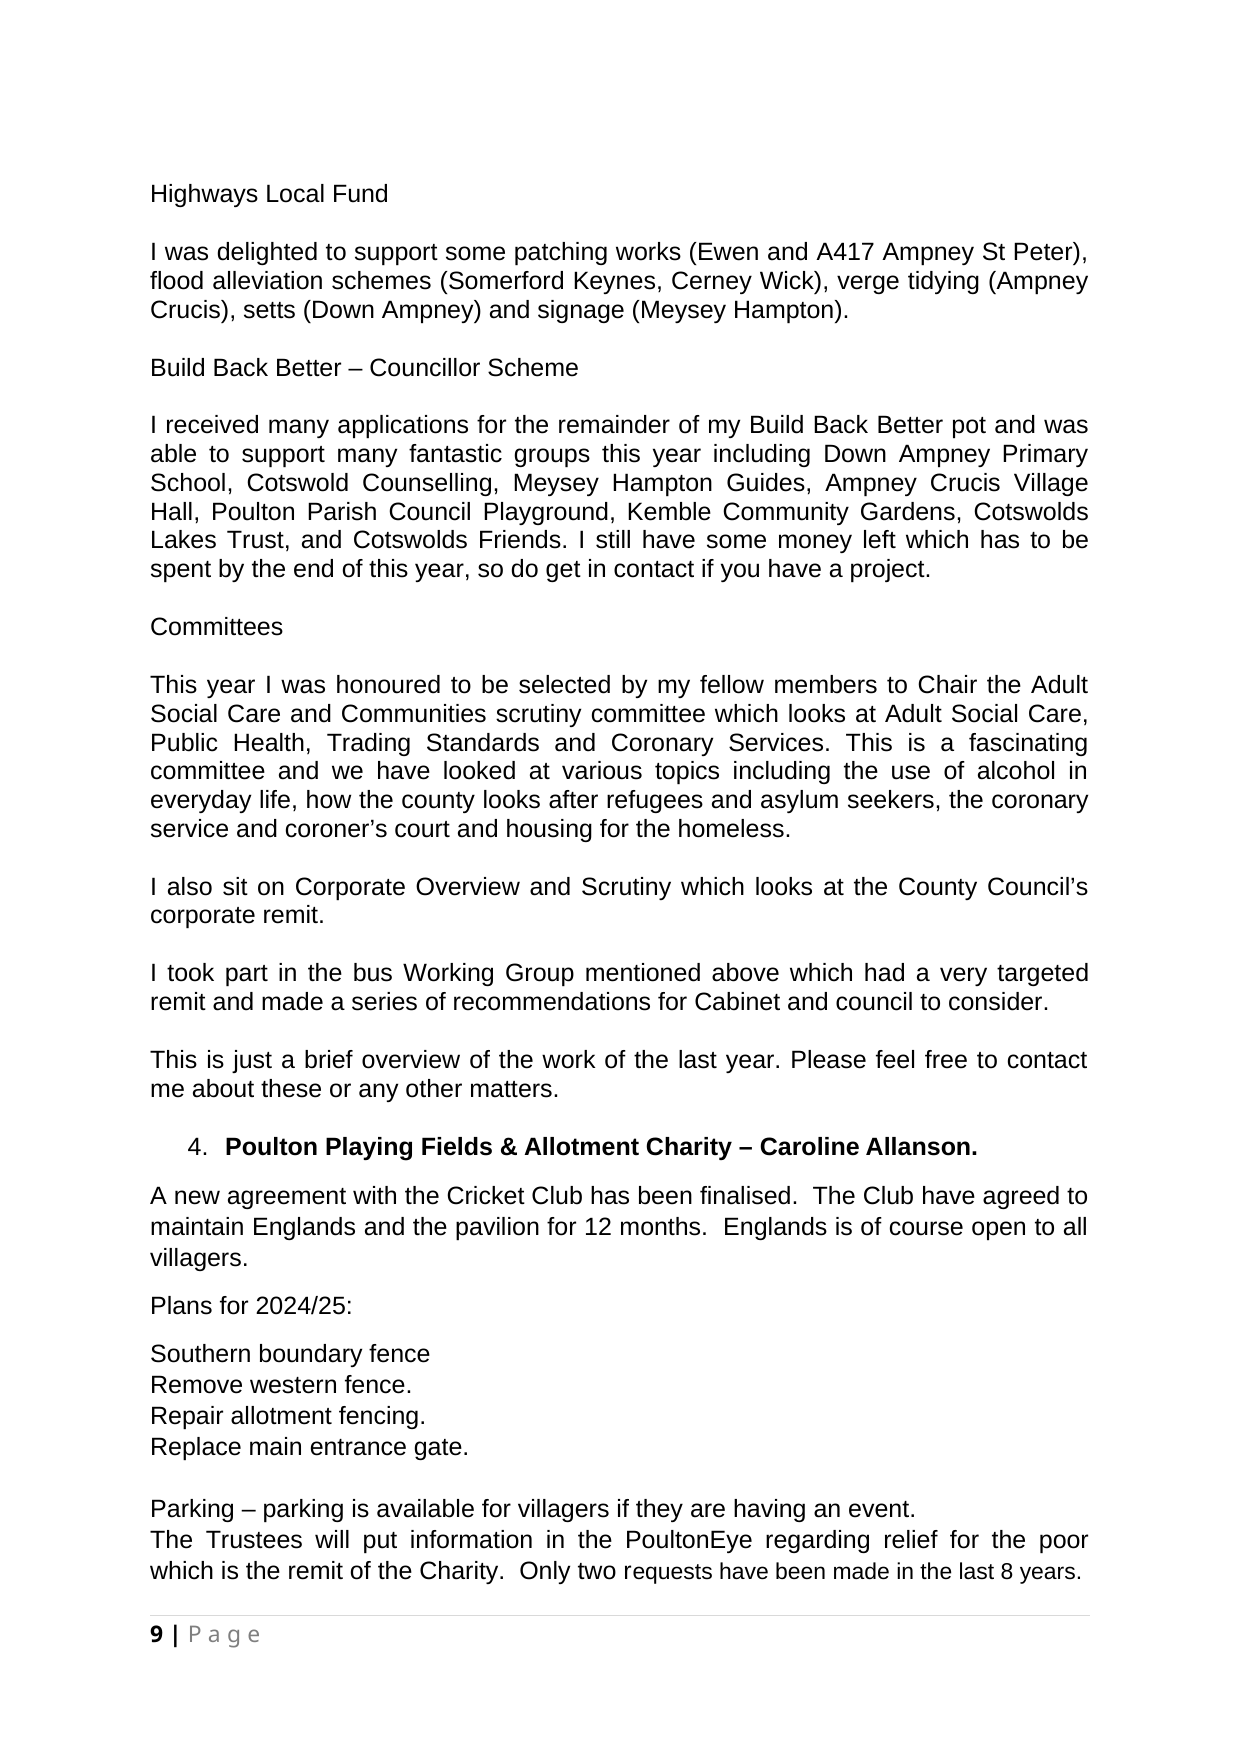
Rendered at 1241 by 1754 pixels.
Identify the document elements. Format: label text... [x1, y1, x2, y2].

text I received many applications for the remainder of my Build Back Better pot and was able to support many fantastic groups this year including Down Ampney Primary School, Cotswold Counselling, Meysey Hampton Guides, Ampney Crucis Village Hall, Poulton Parish Council Playground, Kemble Community Gardens, Cotswolds Lakes Trust, and Cotswolds Friends. I still have some money left which has to be spent by the end of this year, so do get in contact if you have a project. [150, 410, 1090, 583]
text I was delighted to support some patching works (Ewen and A417 Ampney St Peter), flood alleviation schemes (Somerford Keynes, Cerney Wick), verge tidying (Ampney Crucis), setts (Down Ampney) and signage (Meysey Hampton). [150, 237, 1090, 323]
list Poulton Playing Fields & Allotment Charity – Caroline Allanson. [187, 1132, 1090, 1160]
text Replace main entrance gate. [150, 1432, 1090, 1461]
text Repair allotment fencing. [150, 1401, 1090, 1430]
text Parking – parking is available for villagers if they are having an event. [150, 1494, 1090, 1523]
text This year I was honoured to be selected by my fellow members to Chair the Adult Social Care and Communities scrutiny committee which looks at Adult Social Care, Public Health, Trading Standards and Coronary Services. This is a fascinating committee and we have looked at various topics including the use of alcohol in everyday life, how the county looks after refugees and asylum seekers, the coronary service and coroner’s court and housing for the homeless. [150, 670, 1090, 842]
text Plans for 2024/25: [150, 1291, 1090, 1320]
text Committees [150, 612, 1090, 641]
text Build Back Better – Councillor Scheme [150, 352, 1090, 381]
text This is just a brief overview of the work of the last year. Please feel free to contact me about these or any other matters. [150, 1045, 1090, 1102]
text A new agreement with the Cricket Club has been finalised. The Club have agreed to maintain Englands and the pavilion for 12 months. Englands is of course open to all villagers. [150, 1181, 1090, 1272]
text I also sit on Corporate Overview and Scrutiny which looks at the County Council’s corporate remit. [150, 872, 1090, 929]
text Remove western fence. [150, 1370, 1090, 1399]
text The Trustees will put information in the PoultonEye regarding relief for the poor which is the remit of the Charity. Only two requests have been made in the last 8 years. [150, 1525, 1090, 1585]
text I took part in the bus Working Group mentioned above which had a very targeted remit and made a series of recommendations for Cabinet and council to consider. [150, 958, 1090, 1016]
text Southern boundary fence [150, 1339, 1090, 1368]
text Highways Local Fund [150, 179, 1090, 208]
